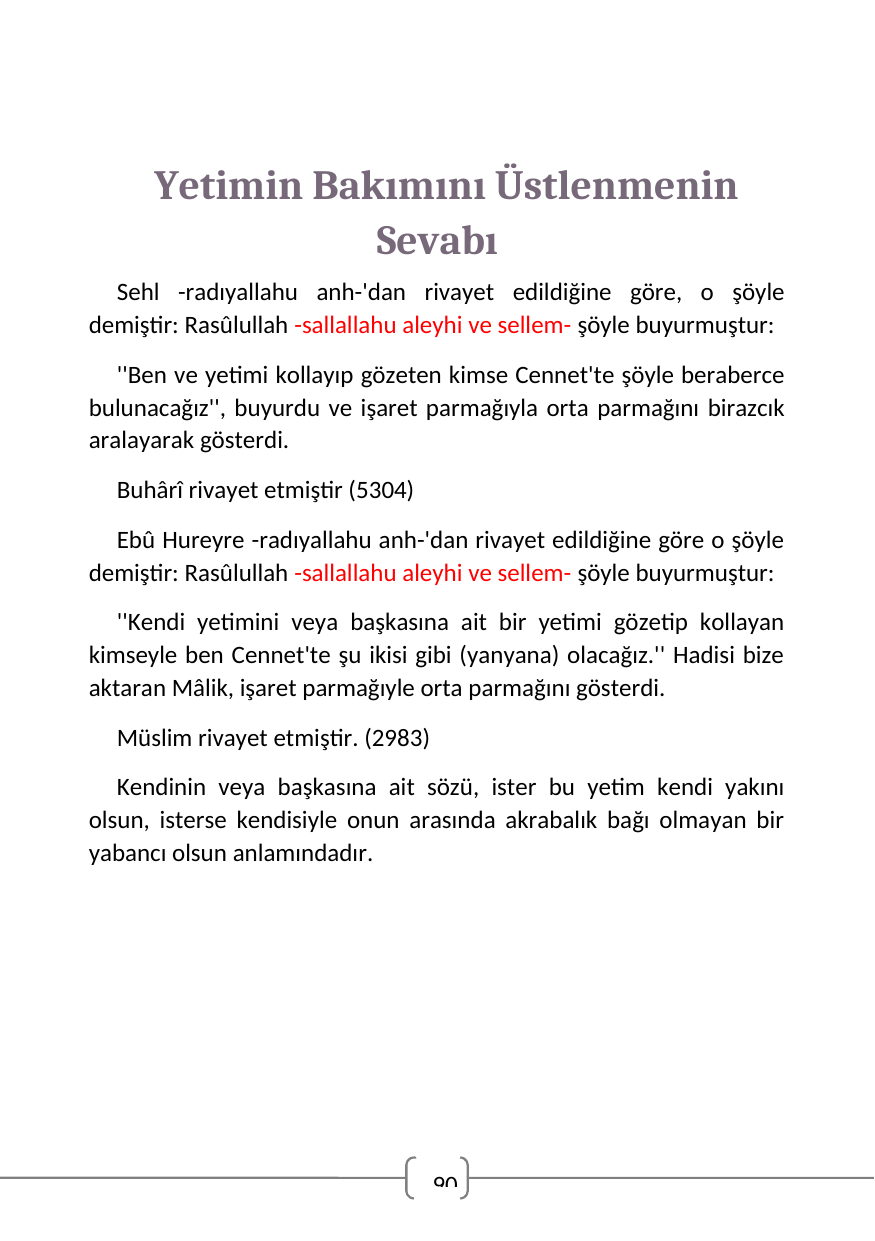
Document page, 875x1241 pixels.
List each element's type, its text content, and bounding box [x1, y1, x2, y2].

text ''Kendi yetimini veya başkasına ait bir yetimi gözetip kollayan kimseyle ben Cennet'te şu ikisi gibi (yanyana) olacağız.'' Hadisi bize aktaran Mâlik, işaret parmağıyle orta parmağını gösterdi. [88, 606, 786, 703]
subtitle Yetimin Bakımını Üstlenmenin Sevabı [88, 162, 786, 265]
text Müslim rivayet etmiştir. (2983) [88, 722, 786, 752]
text Sehl -radıyallahu anh-'dan rivayet edildiğine göre, o şöyle demiştir: Rasûlullah -sallallahu aleyhi ve sellem- şöyle buyurmuştur: [88, 276, 786, 340]
text Ebû Hureyre -radıyallahu anh-'dan rivayet edildiğine göre o şöyle demiştir: Rasûlullah -sallallahu aleyhi ve sellem- şöyle buyurmuştur: [88, 524, 786, 587]
text ''Ben ve yetimi kollayıp gözeten kimse Cennet'te şöyle beraberce bulunacağız'', buyurdu ve işaret parmağıyla orta parmağını birazcık aralayarak gösterdi. [88, 359, 786, 455]
text Buhârî rivayet etmiştir (5304) [88, 474, 786, 505]
text Kendinin veya başkasına ait sözü, ister bu yetim kendi yakını olsun, isterse kendisiyle onun arasında akrabalık bağı olmayan bir yabancı olsun anlamındadır. [88, 771, 786, 868]
